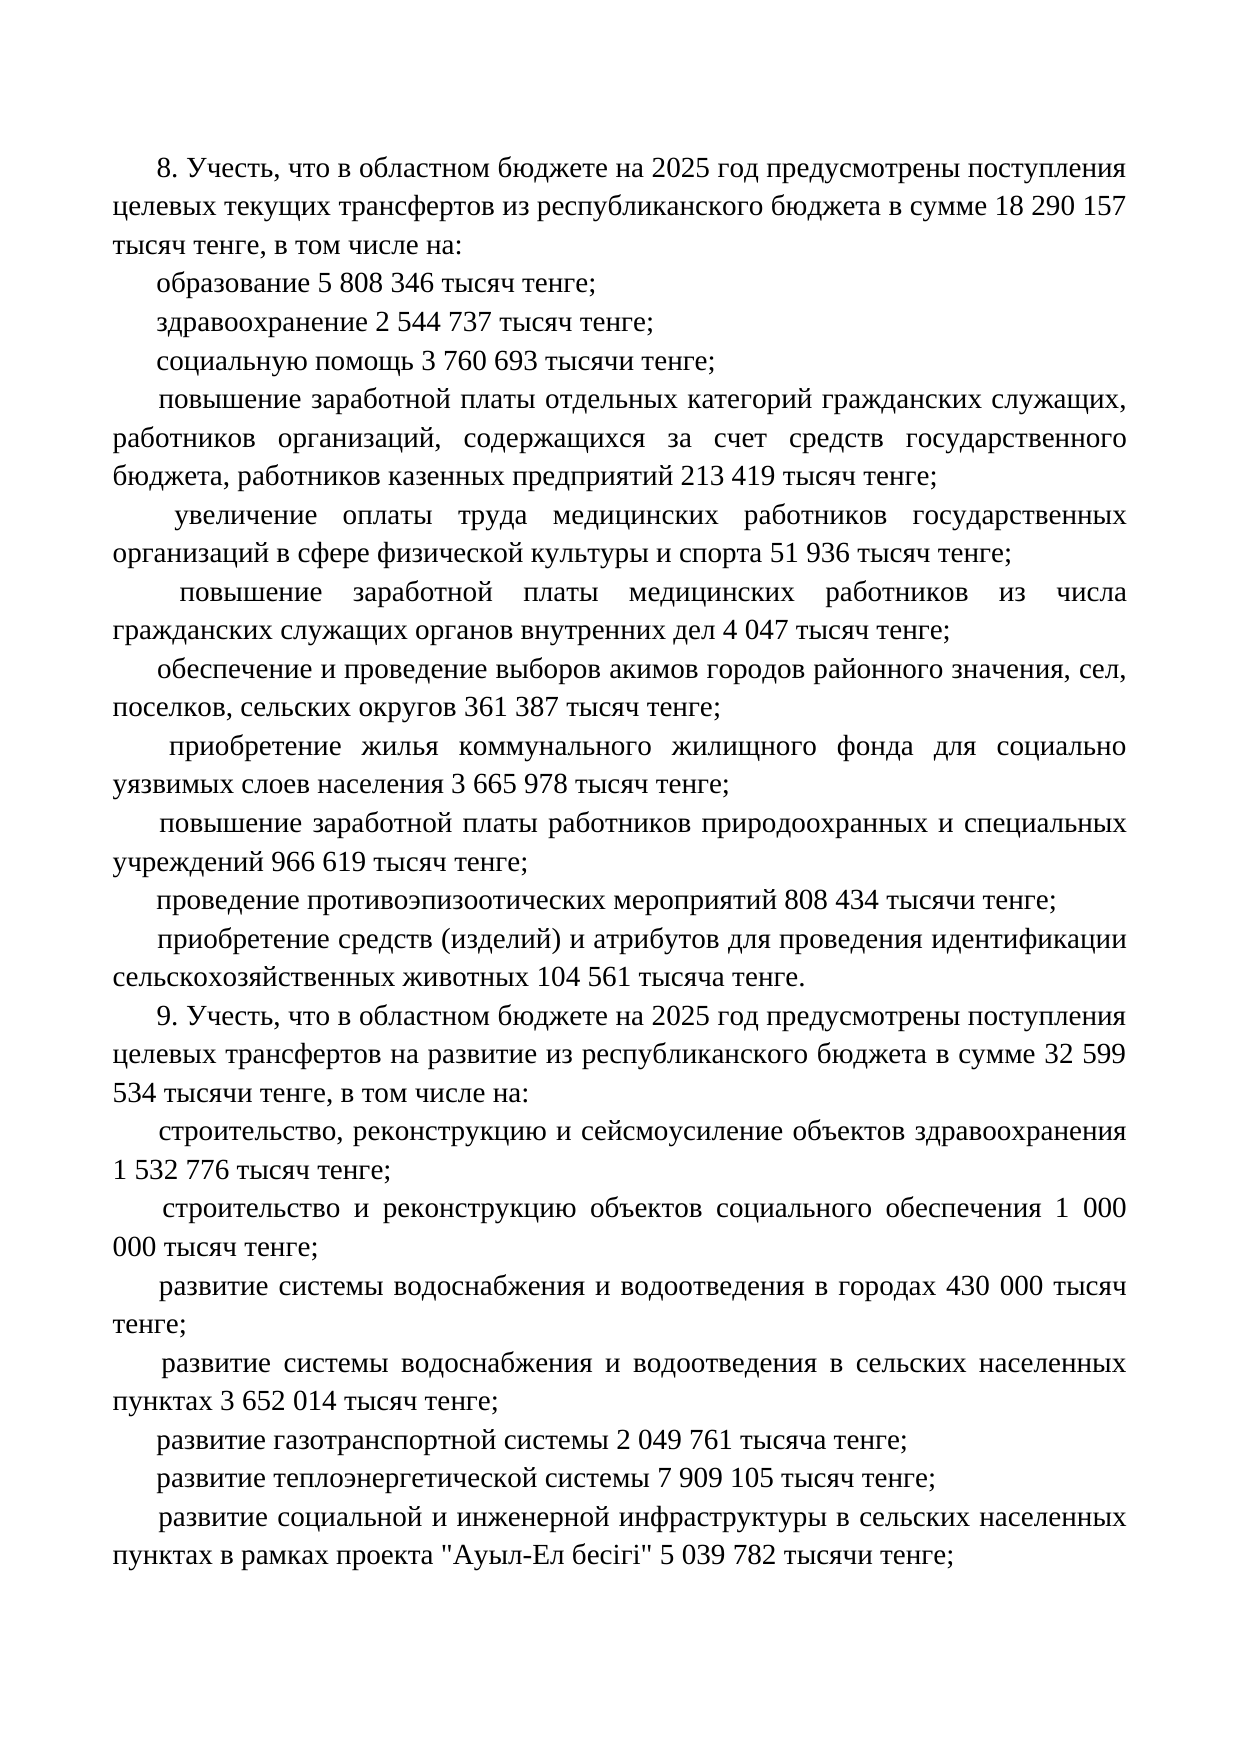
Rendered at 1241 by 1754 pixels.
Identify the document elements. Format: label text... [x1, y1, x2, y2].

text развитие газотранспортной системы 2 049 761 тысяча тенге; [112, 1422, 1128, 1455]
text социальную помощь 3 760 693 тысячи тенге; [112, 343, 1128, 376]
text 8. Учесть, что в областном бюджете на 2025 год предусмотрены поступления целевых текущих трансфертов из республиканского бюджета в сумме 18 290 157 тысяч тенге, в том числе на: [112, 150, 1128, 261]
text развитие теплоэнергетической системы 7 909 105 тысяч тенге; [112, 1460, 1128, 1494]
text здравоохранение 2 544 737 тысяч тенге; [112, 304, 1128, 338]
text приобретение средств (изделий) и атрибутов для проведения идентификации сельскохозяйственных животных 104 561 тысяча тенге. [112, 921, 1128, 993]
text повышение заработной платы работников природоохранных и специальных учреждений 966 619 тысяч тенге; [112, 805, 1128, 877]
text повышение заработной платы медицинских работников из числа гражданских служащих органов внутренних дел 4 047 тысяч тенге; [112, 574, 1128, 646]
text приобретение жилья коммунального жилищного фонда для социально уязвимых слоев населения 3 665 978 тысяч тенге; [112, 728, 1128, 800]
text развитие социальной и инженерной инфраструктуры в сельских населенных пунктах в рамках проекта "Ауыл-Ел бесігі" 5 039 782 тысячи тенге; [112, 1499, 1128, 1571]
text проведение противоэпизоотических мероприятий 808 434 тысячи тенге; [112, 882, 1128, 916]
text образование 5 808 346 тысяч тенге; [112, 266, 1128, 299]
text повышение заработной платы отдельных категорий гражданских служащих, работников организаций, содержащихся за счет средств государственного бюджета, работников казенных предприятий 213 419 тысяч тенге; [112, 381, 1128, 492]
text увеличение оплаты труда медицинских работников государственных организаций в сфере физической культуры и спорта 51 936 тысяч тенге; [112, 497, 1128, 569]
text развитие системы водоснабжения и водоотведения в городах 430 000 тысяч тенге; [112, 1268, 1128, 1340]
text строительство, реконструкцию и сейсмоусиление объектов здравоохранения 1 532 776 тысяч тенге; [112, 1113, 1128, 1186]
text развитие системы водоснабжения и водоотведения в сельских населенных пунктах 3 652 014 тысяч тенге; [112, 1345, 1128, 1417]
text 9. Учесть, что в областном бюджете на 2025 год предусмотрены поступления целевых трансфертов на развитие из республиканского бюджета в сумме 32 599 534 тысячи тенге, в том числе на: [112, 998, 1128, 1108]
text строительство и реконструкцию объектов социального обеспечения 1 000 000 тысяч тенге; [112, 1191, 1128, 1263]
text обеспечение и проведение выборов акимов городов районного значения, сел, поселков, сельских округов 361 387 тысяч тенге; [112, 651, 1128, 723]
